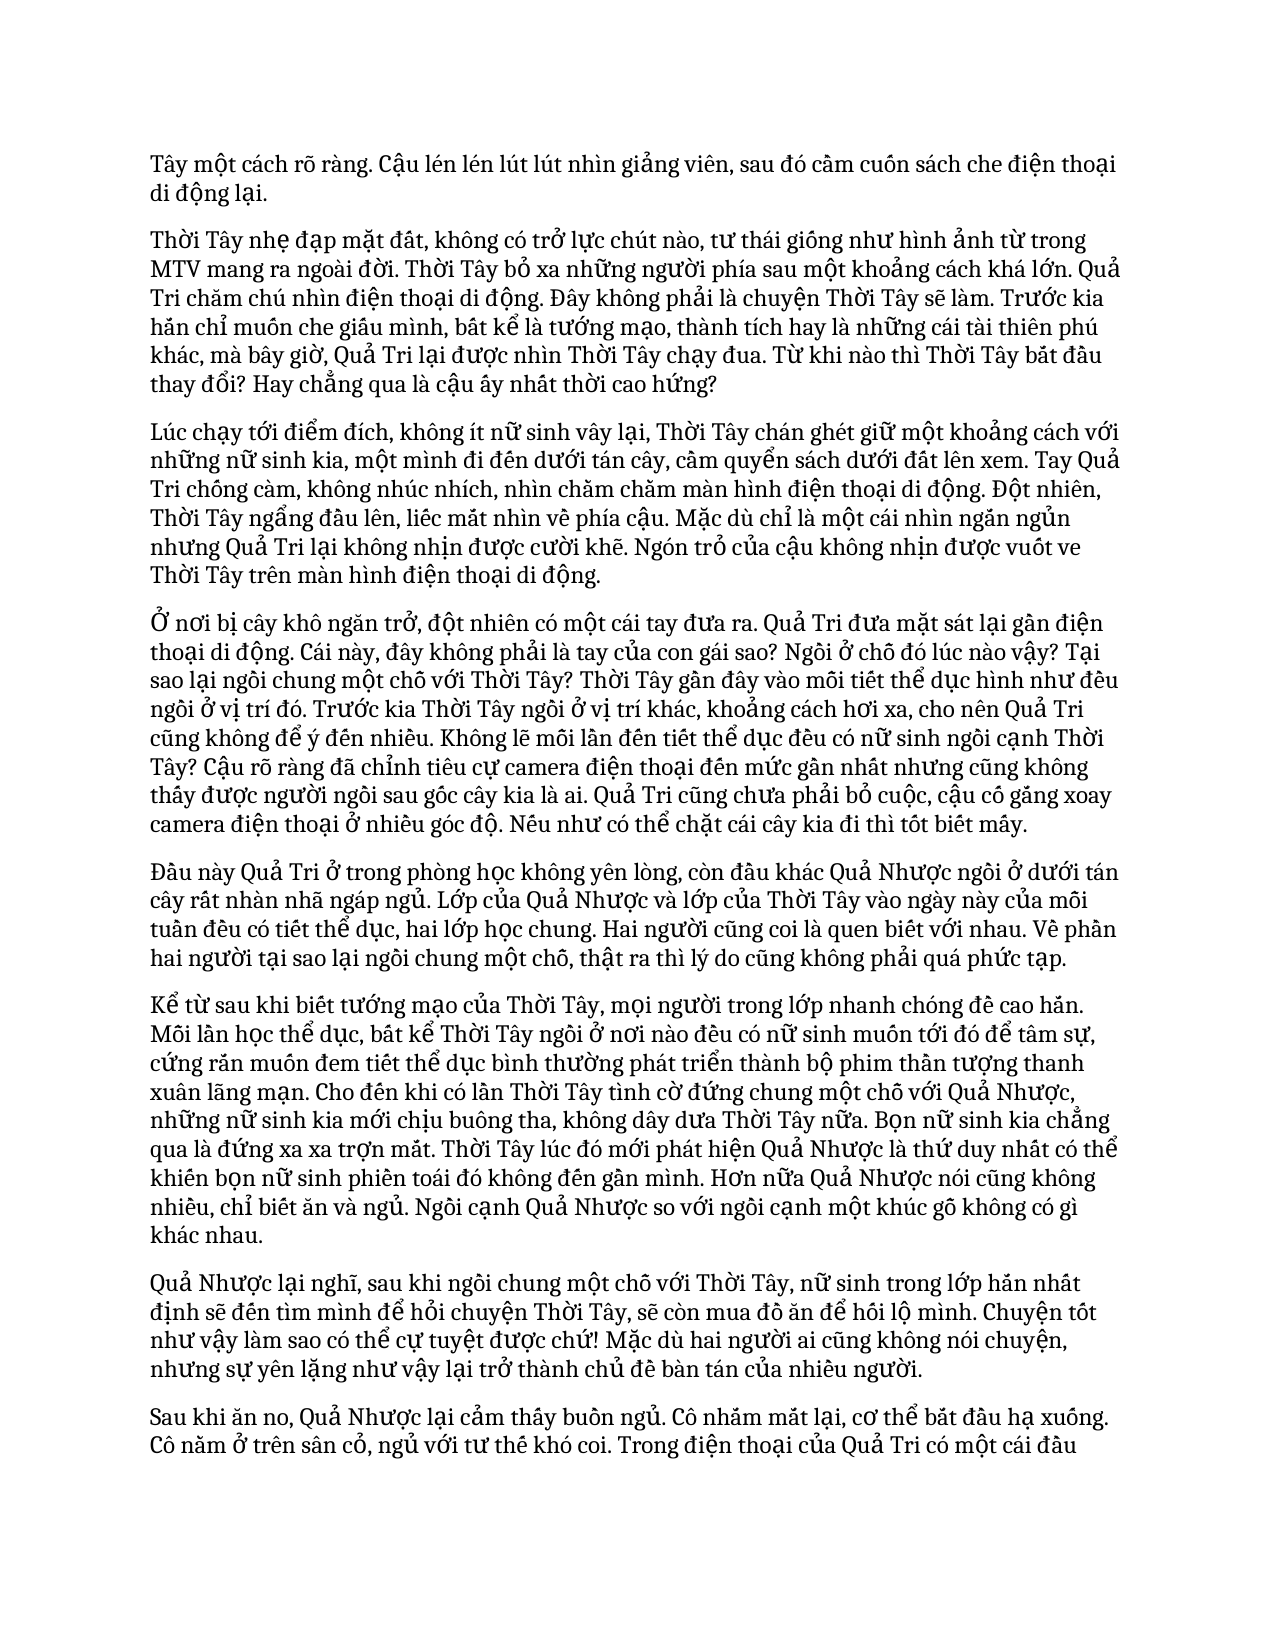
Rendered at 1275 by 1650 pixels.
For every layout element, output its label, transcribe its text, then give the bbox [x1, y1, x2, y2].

text Đầu này Quả Tri ở trong phòng học không yên lòng, còn đầu khác Quả Nhược ngồi ở dưới tán cây rất nhàn nhã ngáp ngủ. Lớp của Quả Nhược và lớp của Thời Tây vào ngày này của mỗi tuần đều có tiết thể dục, hai lớp học chung. Hai người cũng coi là quen biết với nhau. Về phần hai người tại sao lại ngồi chung một chỗ, thật ra thì lý do cũng không phải quá phức tạp. [150, 857, 1125, 972]
text Quả Nhược lại nghĩ, sau khi ngồi chung một chỗ với Thời Tây, nữ sinh trong lớp hắn nhất định sẽ đến tìm mình để hỏi chuyện Thời Tây, sẽ còn mua đồ ăn để hối lộ mình. Chuyện tốt như vậy làm sao có thể cự tuyệt được chứ! Mặc dù hai người ai cũng không nói chuyện, nhưng sự yên lặng như vậy lại trở thành chủ đề bàn tán của nhiều người. [150, 1269, 1125, 1384]
text Lúc chạy tới điểm đích, không ít nữ sinh vây lại, Thời Tây chán ghét giữ một khoảng cách với những nữ sinh kia, một mình đi đến dưới tán cây, cầm quyển sách dưới đất lên xem. Tay Quả Tri chống càm, không nhúc nhích, nhìn chằm chằm màn hình điện thoại di động. Đột nhiên, Thời Tây ngẩng đầu lên, liếc mắt nhìn về phía cậu. Mặc dù chỉ là một cái nhìn ngắn ngủn nhưng Quả Tri lại không nhịn được cười khẽ. Ngón trỏ của cậu không nhịn được vuốt ve Thời Tây trên màn hình điện thoại di động. [150, 417, 1125, 590]
text Thời Tây nhẹ đạp mặt đất, không có trở lực chút nào, tư thái giống như hình ảnh từ trong MTV mang ra ngoài đời. Thời Tây bỏ xa những người phía sau một khoảng cách khá lớn. Quả Tri chăm chú nhìn điện thoại di động. Đây không phải là chuyện Thời Tây sẽ làm. Trước kia hắn chỉ muốn che giấu mình, bất kể là tướng mạo, thành tích hay là những cái tài thiên phú khác, mà bây giờ, Quả Tri lại được nhìn Thời Tây chạy đua. Từ khi nào thì Thời Tây bắt đầu thay đổi? Hay chẳng qua là cậu ấy nhất thời cao hứng? [150, 226, 1125, 399]
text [150, 150, 1125, 207]
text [150, 1402, 1125, 1460]
text Ở nơi bị cây khô ngăn trở, đột nhiên có một cái tay đưa ra. Quả Tri đưa mặt sát lại gần điện thoại di động. Cái này, đây không phải là tay của con gái sao? Ngồi ở chỗ đó lúc nào vậy? Tại sao lại ngồi chung một chỗ với Thời Tây? Thời Tây gần đây vào mỗi tiết thể dục hình như đều ngồi ở vị trí đó. Trước kia Thời Tây ngồi ở vị trí khác, khoảng cách hơi xa, cho nên Quả Tri cũng không để ý đến nhiều. Không lẽ mỗi lần đến tiết thể dục đều có nữ sinh ngồi cạnh Thời Tây? Cậu rõ ràng đã chỉnh tiêu cự camera điện thoại đến mức gần nhất nhưng cũng không thấy được người ngồi sau gốc cây kia là ai. Quả Tri cũng chưa phải bỏ cuộc, cậu cố gắng xoay camera điện thoại ở nhiều góc độ. Nếu như có thể chặt cái cây kia đi thì tốt biết mấy. [150, 609, 1125, 839]
text Kể từ sau khi biết tướng mạo của Thời Tây, mọi người trong lớp nhanh chóng đề cao hắn. Mỗi lần học thể dục, bất kể Thời Tây ngồi ở nơi nào đều có nữ sinh muốn tới đó để tâm sự, cứng rắn muốn đem tiết thể dục bình thường phát triển thành bộ phim thần tượng thanh xuân lãng mạn. Cho đến khi có lần Thời Tây tình cờ đứng chung một chỗ với Quả Nhược, những nữ sinh kia mới chịu buông tha, không dây dưa Thời Tây nữa. Bọn nữ sinh kia chẳng qua là đứng xa xa trợn mắt. Thời Tây lúc đó mới phát hiện Quả Nhược là thứ duy nhất có thể khiến bọn nữ sinh phiền toái đó không đến gần mình. Hơn nữa Quả Nhược nói cũng không nhiều, chỉ biết ăn và ngủ. Ngồi cạnh Quả Nhược so với ngồi cạnh một khúc gỗ không có gì khác nhau. [150, 991, 1125, 1250]
